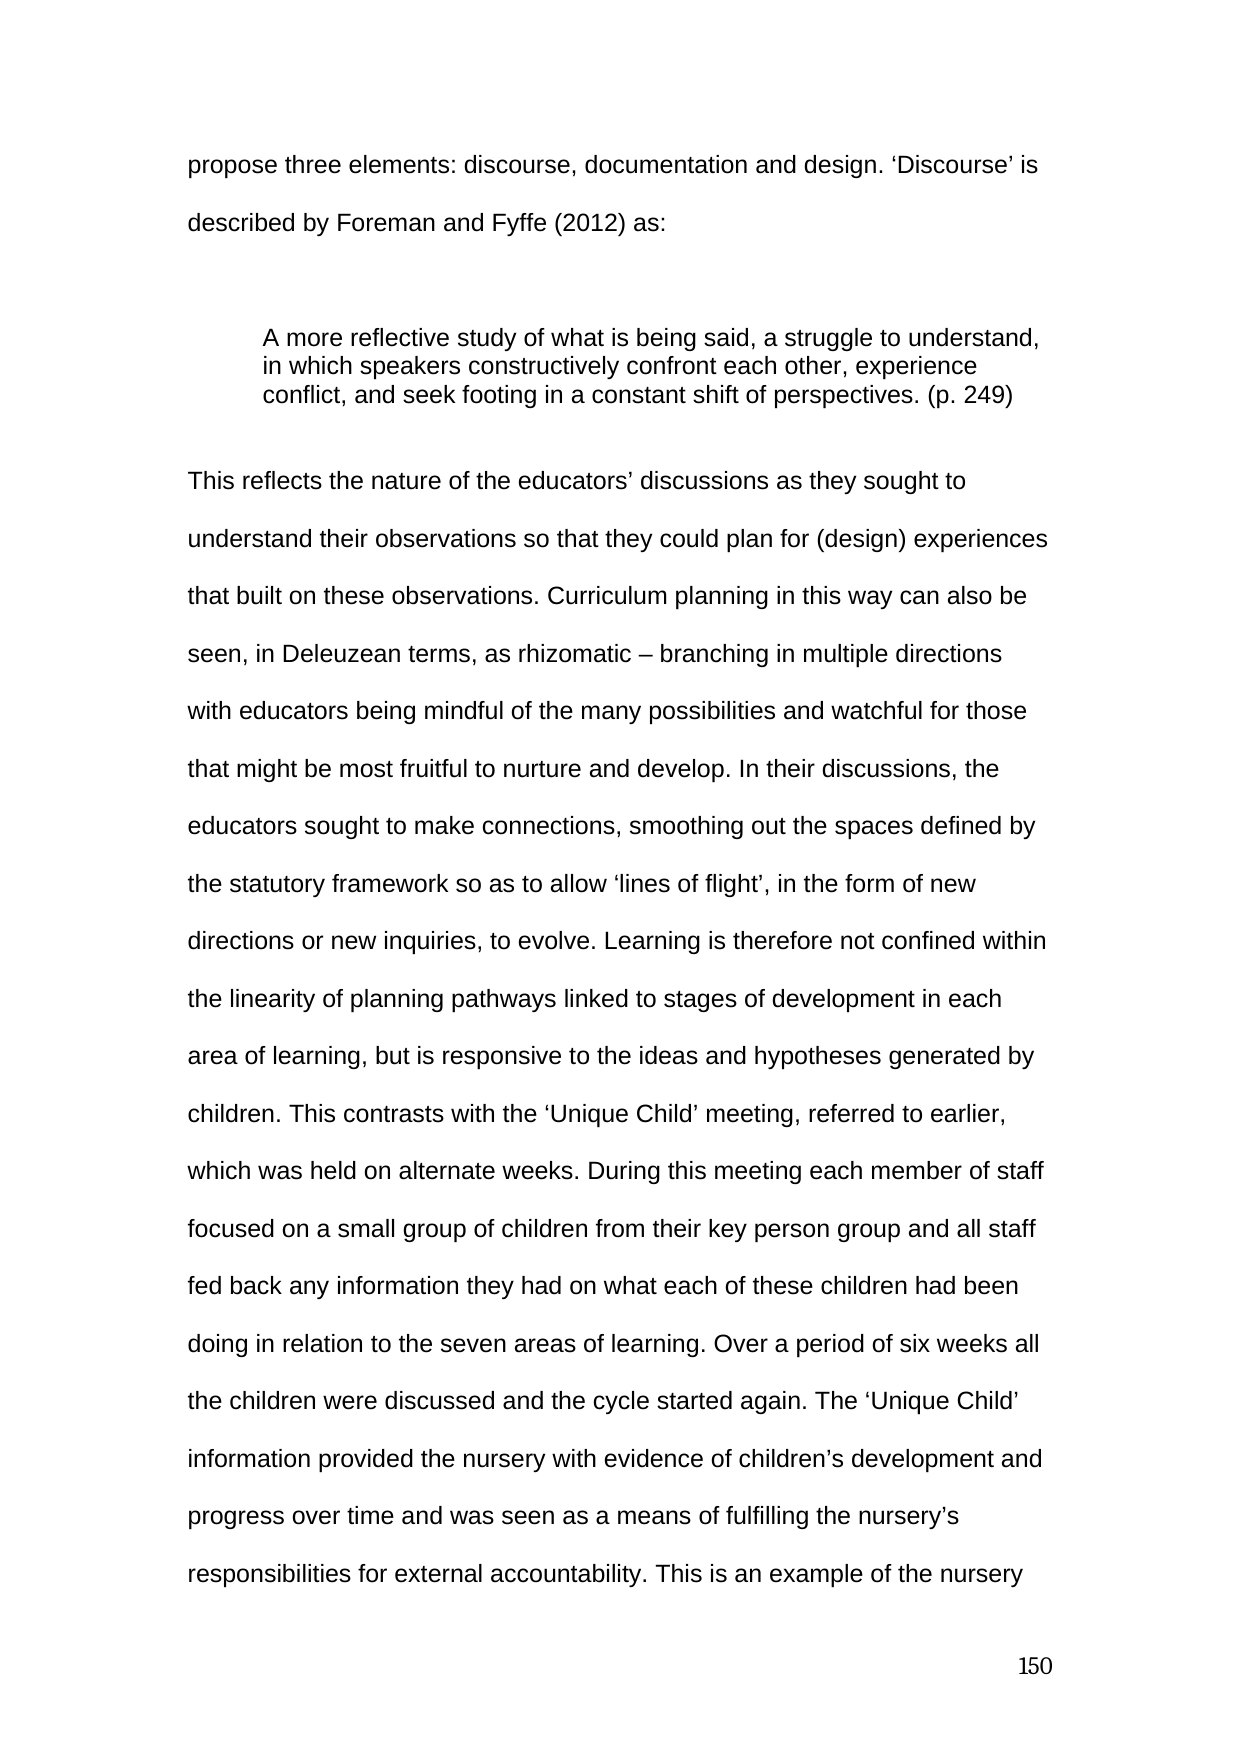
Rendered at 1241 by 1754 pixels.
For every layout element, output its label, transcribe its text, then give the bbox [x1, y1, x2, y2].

text A more reflective study of what is being said, a struggle to understand, in which speakers constructively confront each other, experience conflict, and seek footing in a constant shift of perspectives. (p. 249) [262, 322, 1053, 409]
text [187, 150, 1053, 236]
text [187, 466, 1053, 1587]
